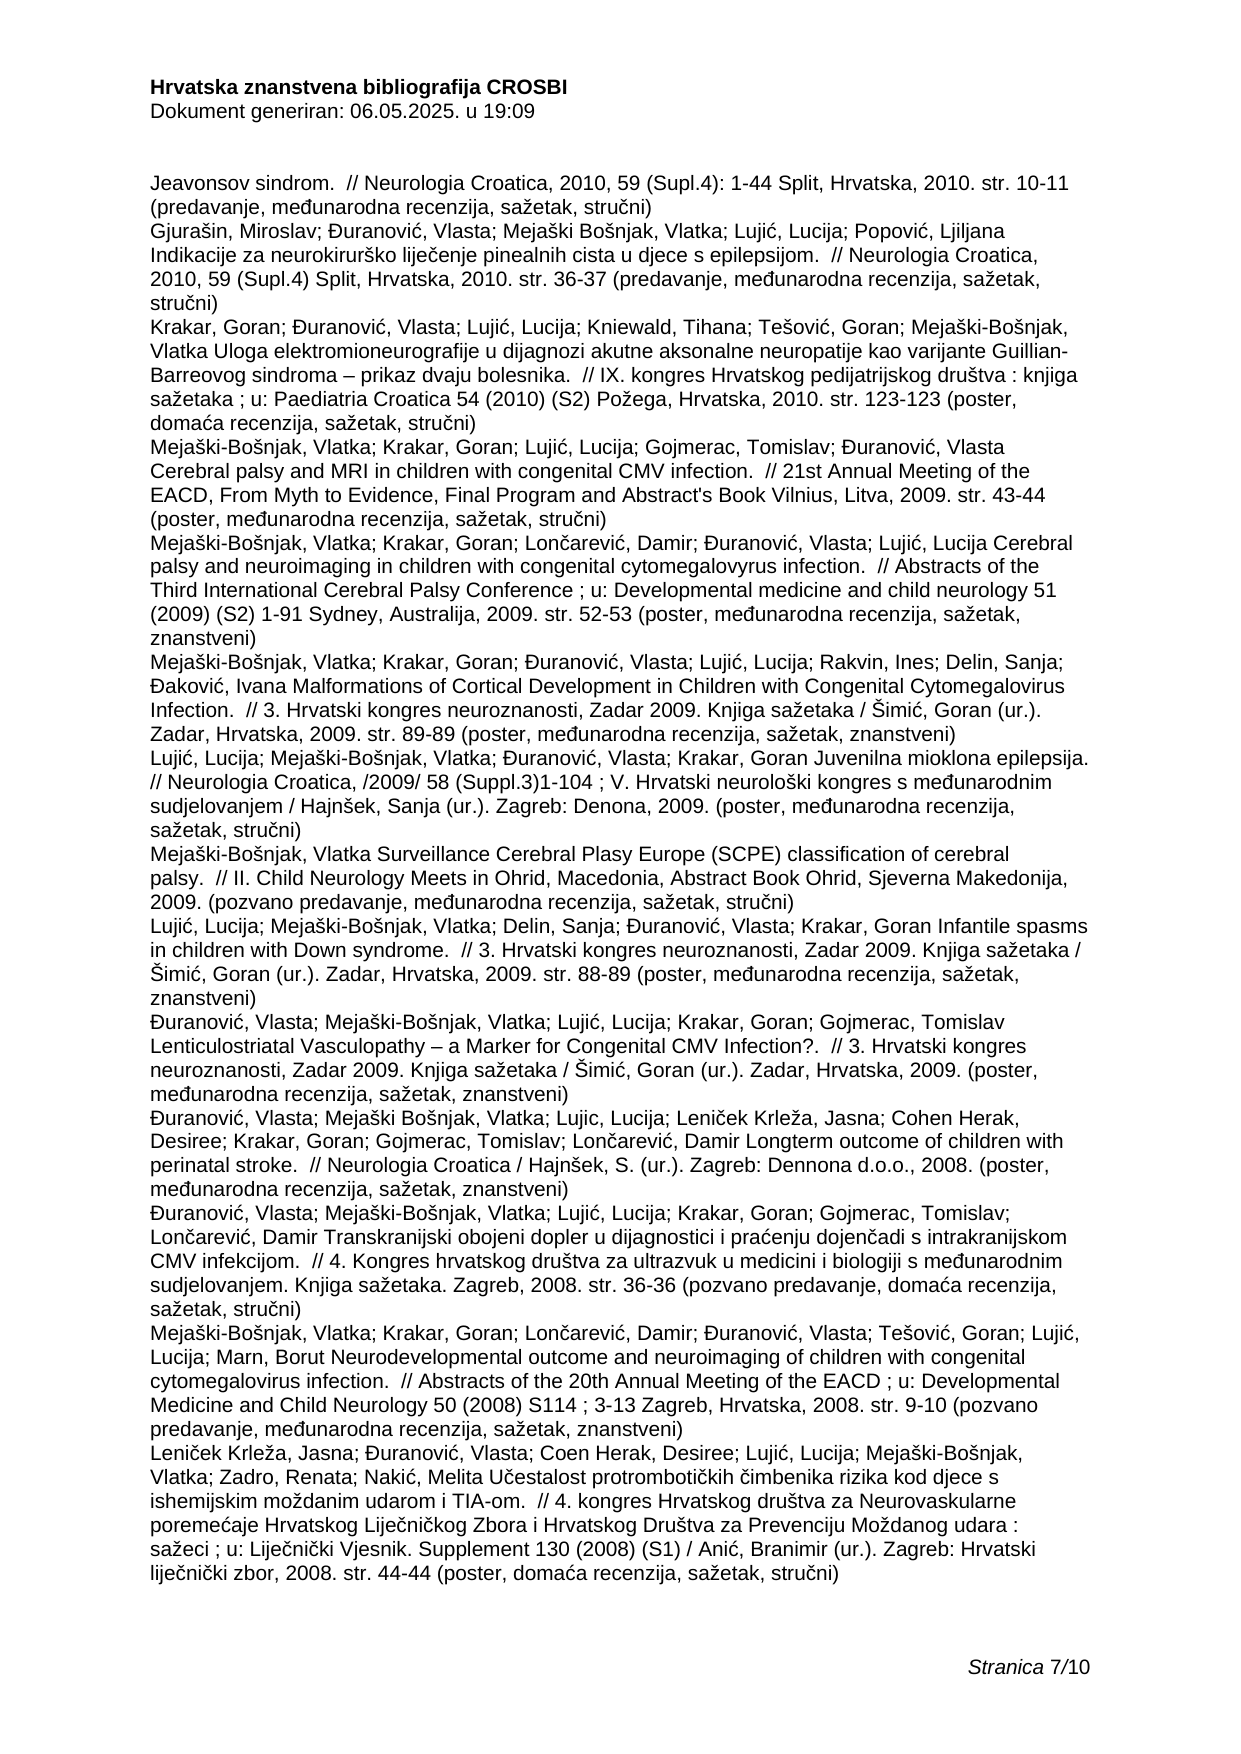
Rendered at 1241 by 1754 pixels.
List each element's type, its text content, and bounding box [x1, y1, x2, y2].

text Gjurašin, Miroslav; Đuranović, Vlasta; Mejaški Bošnjak, Vlatka; Lujić, Lucija; Popović, Ljiljana [150, 219, 1090, 315]
text Mejaški-Bošnjak, Vlatka; Krakar, Goran; Lončarević, Damir; Đuranović, Vlasta; Tešović, Goran; Lujić, Lucija; Marn, Borut [150, 1321, 1090, 1441]
text Mejaški-Bošnjak, Vlatka; Krakar, Goran; Lujić, Lucija; Gojmerac, Tomislav; Đuranović, Vlasta [150, 434, 1090, 530]
text Mejaški-Bošnjak, Vlatka [150, 842, 1090, 914]
text Leniček Krleža, Jasna; Đuranović, Vlasta; Coen Herak, Desiree; Lujić, Lucija; Mejaški-Bošnjak, Vlatka; Zadro, Renata; Nakić, Melita [150, 1441, 1090, 1584]
text Đuranović, Vlasta; Mejaški-Bošnjak, Vlatka; Lujić, Lucija; Krakar, Goran; Gojmerac, Tomislav [150, 1009, 1090, 1105]
text Đuranović, Vlasta; Mejaški Bošnjak, Vlatka; Lujic, Lucija; Leniček Krleža, Jasna; Cohen Herak, Desiree; Krakar, Goran; Gojmerac, Tomislav; Lončarević, Damir [150, 1105, 1090, 1201]
text Mejaški-Bošnjak, Vlatka; Krakar, Goran; Đuranović, Vlasta; Lujić, Lucija; Rakvin, Ines; Delin, Sanja; Đaković, Ivana [150, 650, 1090, 746]
text Krakar, Goran; Đuranović, Vlasta; Lujić, Lucija; Kniewald, Tihana; Tešović, Goran; Mejaški-Bošnjak, Vlatka [150, 315, 1090, 434]
text Đuranović, Vlasta; Mejaški-Bošnjak, Vlatka; Lujić, Lucija; Krakar, Goran; Gojmerac, Tomislav; Lončarević, Damir [150, 1201, 1090, 1321]
text Lujić, Lucija; Mejaški-Bošnjak, Vlatka; Delin, Sanja; Đuranović, Vlasta; Krakar, Goran [150, 914, 1090, 1009]
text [150, 171, 1090, 219]
text Lujić, Lucija; Mejaški-Bošnjak, Vlatka; Đuranović, Vlasta; Krakar, Goran [150, 746, 1090, 842]
text Mejaški-Bošnjak, Vlatka; Krakar, Goran; Lončarević, Damir; Đuranović, Vlasta; Lujić, Lucija [150, 530, 1090, 650]
